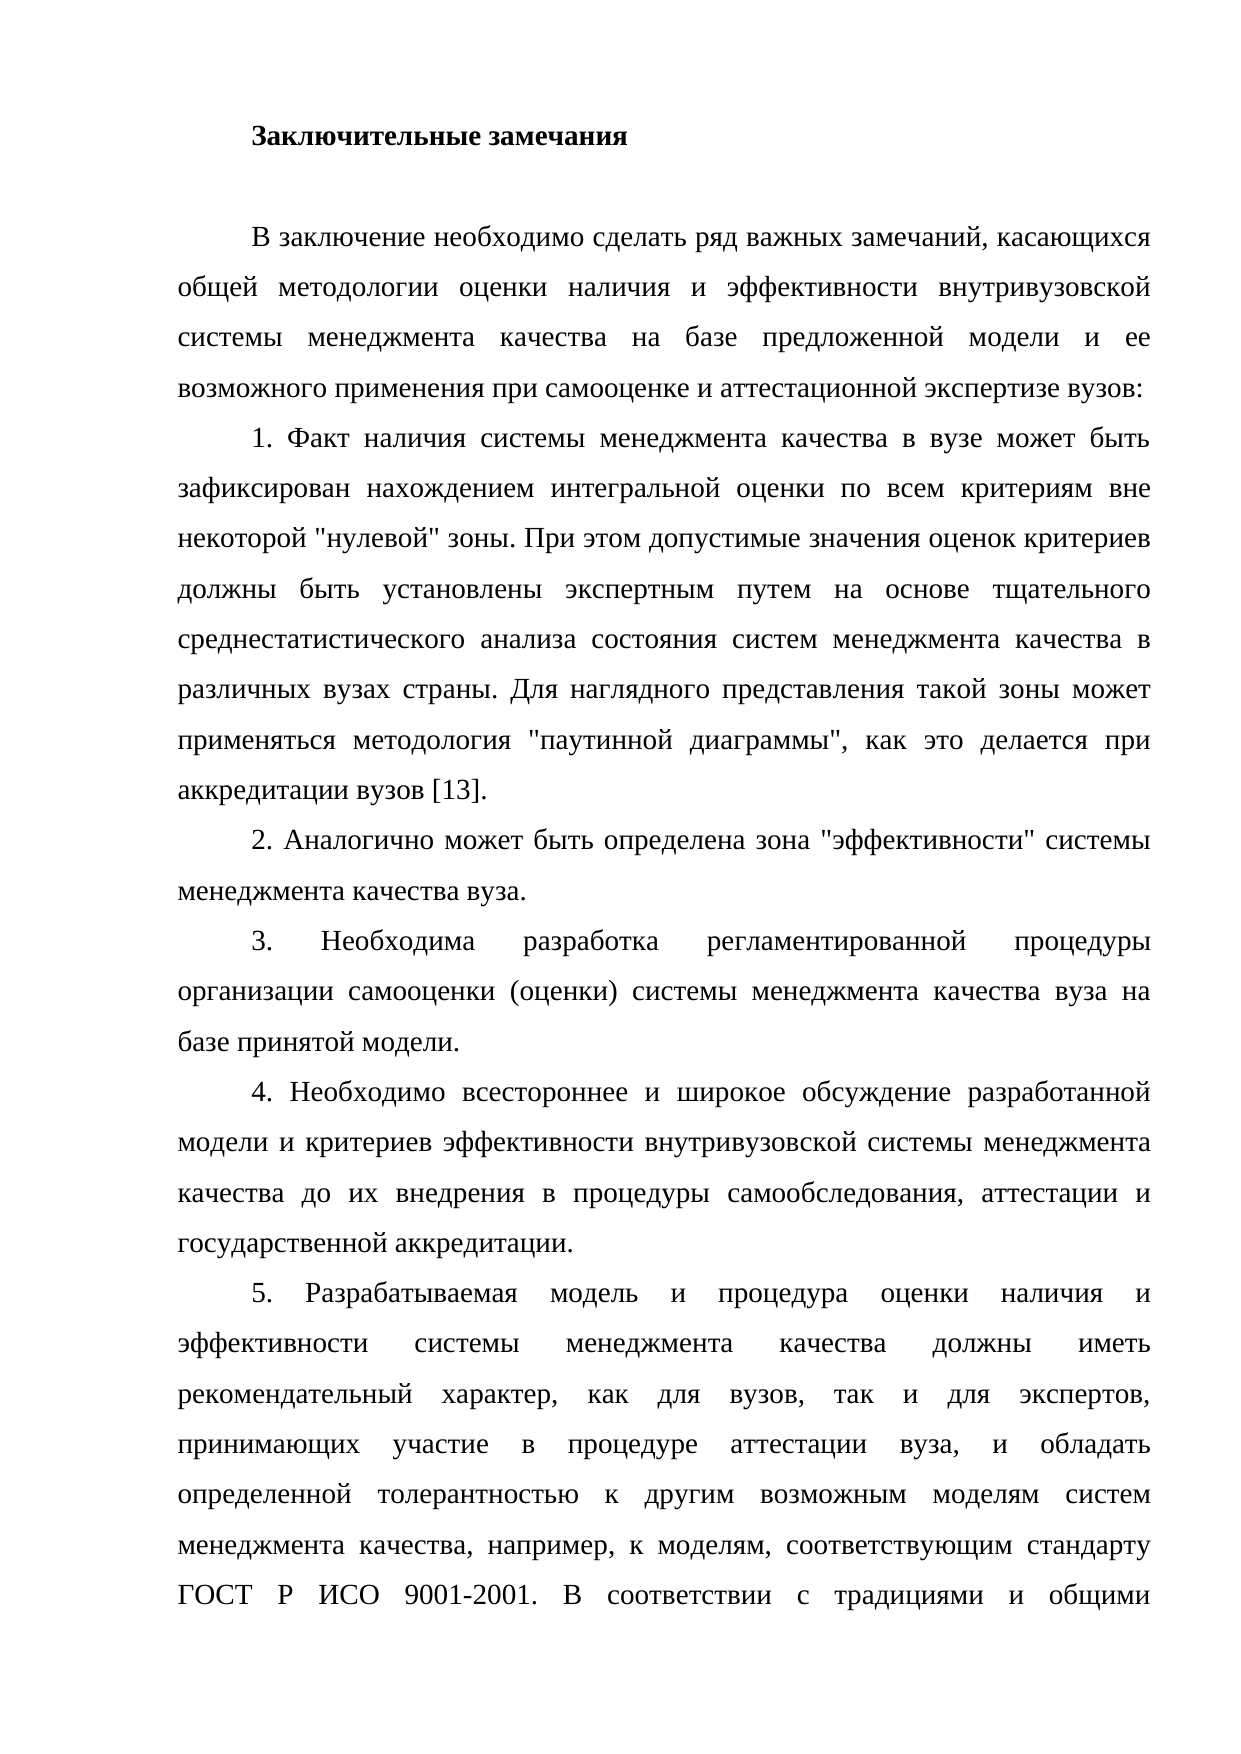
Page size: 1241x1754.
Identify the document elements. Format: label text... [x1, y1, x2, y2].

subtitle Заключительные замечания [177, 118, 1152, 152]
text В заключение необходимо сделать ряд важных замечаний, касающихся общей методологии оценки наличия и эффективности внутривузовской системы менеджмента качества на базе предложенной модели и ее возможного применения при самооценке и аттестационной экспертизе вузов: [177, 219, 1152, 403]
text 2. Аналогично может быть определена зона "эффективности" системы менеджмента качества вуза. [177, 822, 1152, 906]
text 4. Необходимо всестороннее и широкое обсуждение разработанной модели и критериев эффективности внутривузовской системы менеджмента качества до их внедрения в процедуры самообследования, аттестации и государственной аккредитации. [177, 1074, 1152, 1258]
text 1. Факт наличия системы менеджмента качества в вузе может быть зафиксирован нахождением интегральной оценки по всем критериям вне некоторой "нулевой" зоны. При этом допустимые значения оценок критериев должны быть установлены экспертным путем на основе тщательного среднестатистического анализа состояния систем менеджмента качества в различных вузах страны. Для наглядного представления такой зоны может применяться методология "паутинной диаграммы", как это делается при аккредитации вузов [13]. [177, 420, 1152, 806]
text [177, 1275, 1152, 1611]
text 3. Необходима разработка регламентированной процедуры организации самооценки (оценки) системы менеджмента качества вуза на базе принятой модели. [177, 923, 1152, 1057]
